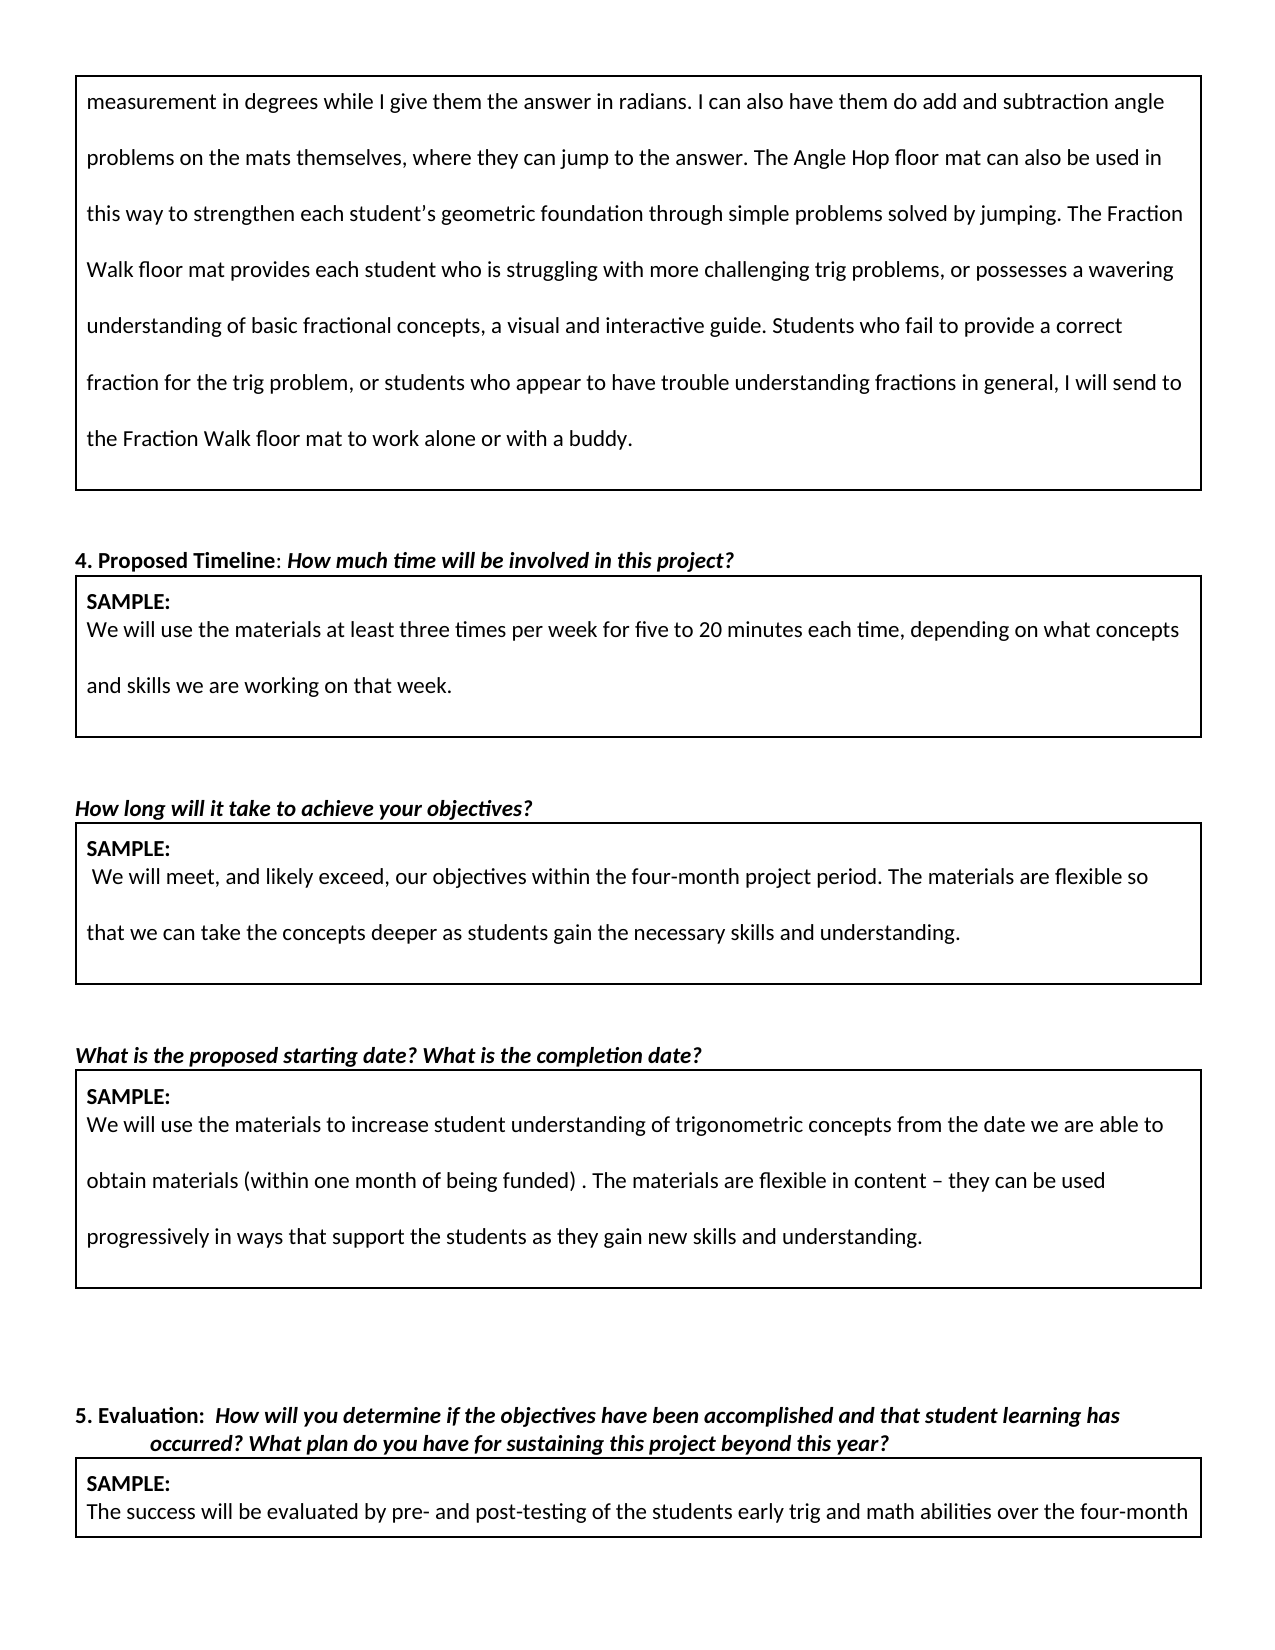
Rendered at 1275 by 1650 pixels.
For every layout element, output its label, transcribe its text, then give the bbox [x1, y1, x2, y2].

text How long will it take to achieve your objectives? [75, 794, 1200, 822]
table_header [77, 77, 1200, 488]
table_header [77, 1459, 1200, 1536]
text 4. Proposed Timeline: How much time will be involved in this project? [75, 547, 1200, 574]
table_header SAMPLE: We will use the materials at least three times per week for five to 20 minutes each time, depending on what concepts and skills we are working on that week. [77, 577, 1200, 736]
table_header SAMPLE: We will use the materials to increase student understanding of trigonometric concepts from the date we are able to obtain materials (within one month of being funded) . The materials are flexible in content – they can be used progressively in ways that support the students as they gain new skills and understanding. [77, 1071, 1200, 1287]
text 5. Evaluation: How will you determine if the objectives have been accomplished and that student learning has occurred? What plan do you have for sustaining this project beyond this year? [75, 1401, 1200, 1457]
table_header SAMPLE: We will meet, and likely exceed, our objectives within the four-month project period. The materials are flexible so that we can take the concepts deeper as students gain the necessary skills and understanding. [77, 824, 1200, 983]
text What is the proposed starting date? What is the completion date? [75, 1041, 1200, 1069]
